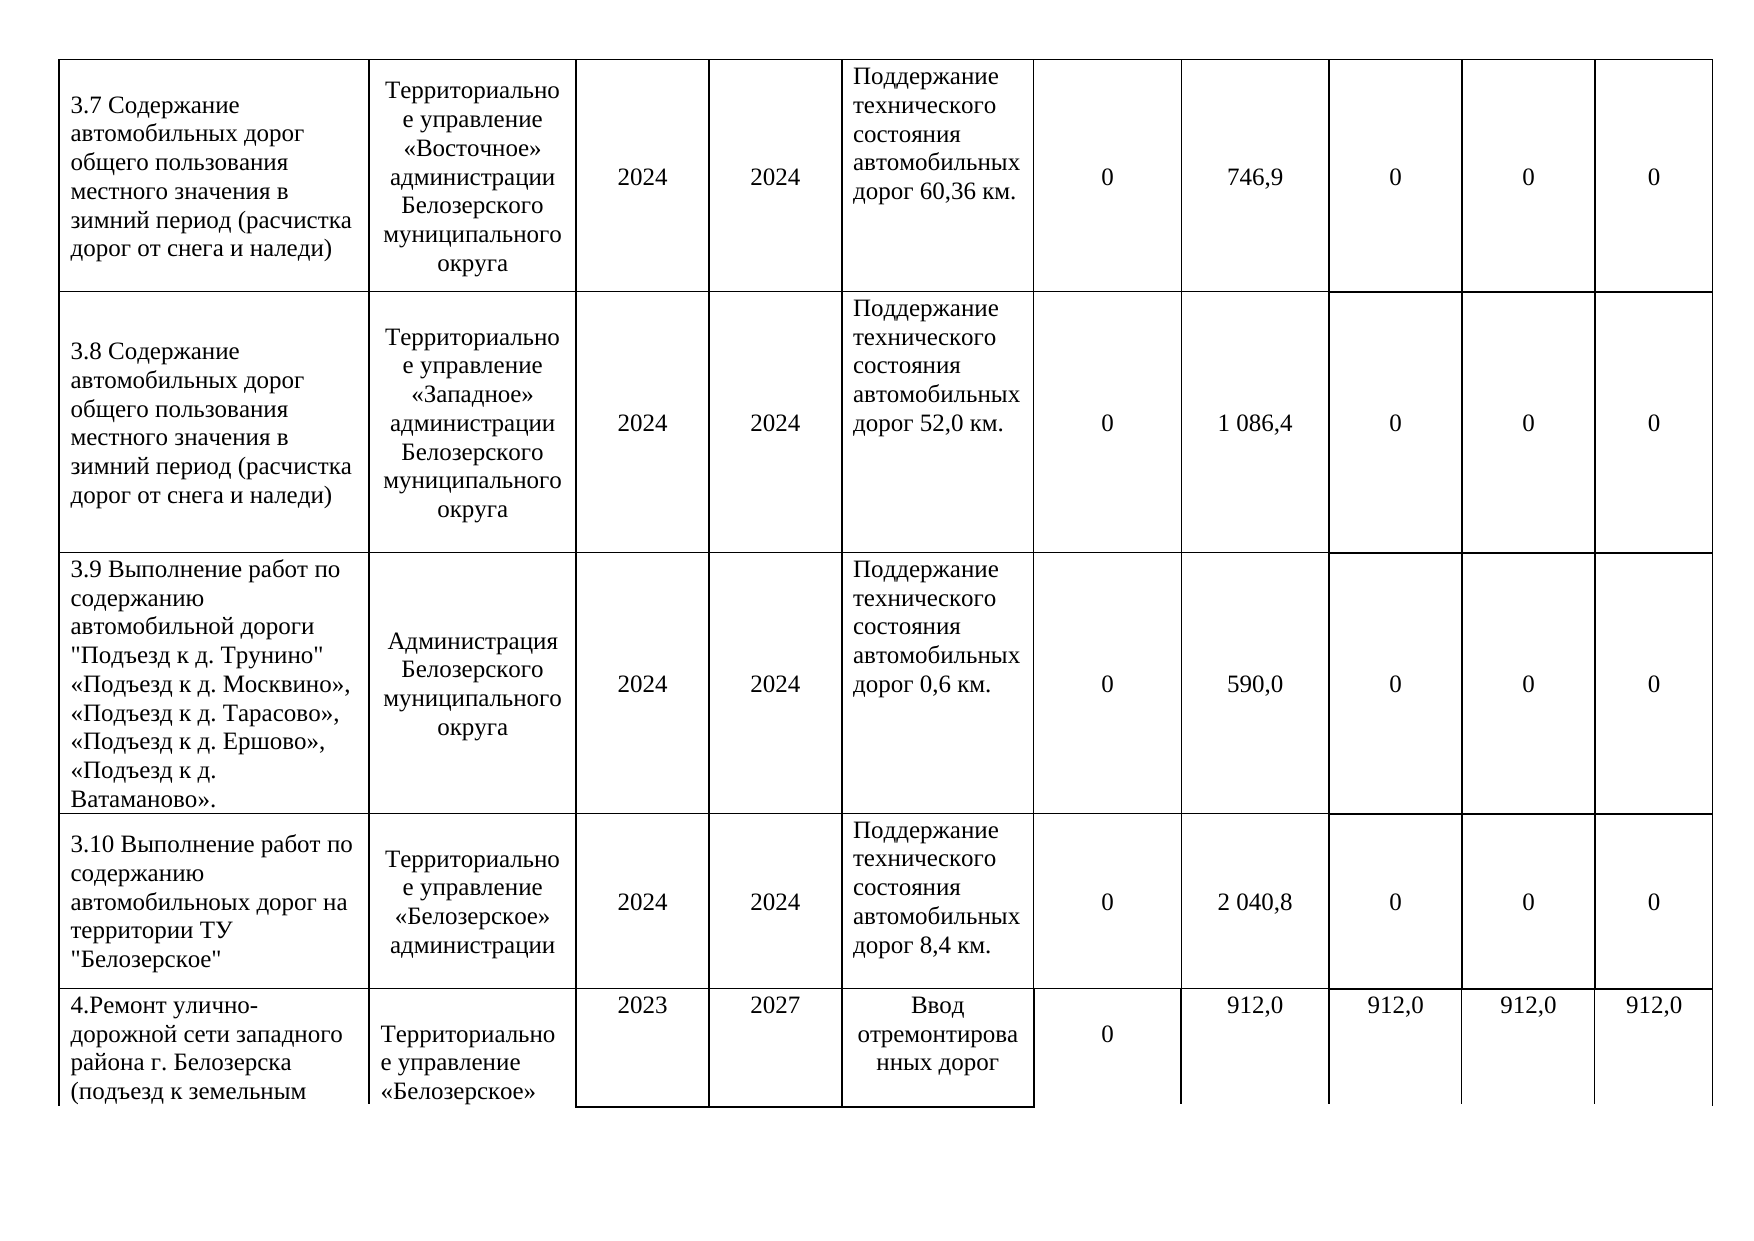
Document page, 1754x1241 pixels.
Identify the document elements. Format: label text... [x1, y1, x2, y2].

table_cell 3.8 Содержание автомобильных дорог общего пользования местного значения в зимний период (расчистка дорог от снега и наледи) [60, 292, 368, 552]
table_cell 0 [1463, 815, 1594, 988]
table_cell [60, 989, 369, 1106]
table_cell 0 [1596, 293, 1712, 552]
table_cell 590,0 [1182, 553, 1328, 813]
table_cell 746,9 [1182, 60, 1328, 291]
table_cell 0 [1330, 60, 1461, 291]
table_cell 0 [1463, 60, 1594, 291]
table_cell Поддержание технического состояния автомобильных дорог 8,4 км. [843, 814, 1033, 988]
table_cell 0 [1035, 989, 1181, 1106]
table_cell 0 [1596, 60, 1712, 291]
table_cell 0 [1330, 293, 1461, 552]
table_cell 2024 [577, 60, 708, 291]
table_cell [843, 989, 1033, 1106]
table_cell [369, 989, 575, 1106]
table_cell 2024 [710, 553, 841, 813]
table_cell Территориальное управление «Белозерское» администрации [370, 814, 575, 988]
table_cell 0 [1463, 293, 1594, 552]
table_cell 2023 [577, 989, 708, 1106]
table_cell Администрация Белозерского муниципальногоокруга [370, 553, 575, 813]
table_cell 0 [1330, 815, 1461, 988]
table_cell Территориальное управление «Западное» администрации Белозерского муниципального округа [370, 292, 575, 552]
table_cell 912,0 [1181, 989, 1329, 1106]
table_cell 0 [1463, 554, 1594, 813]
table_cell 3.7 Содержание автомобильных дорог общего пользования местного значения в зимний период (расчистка дорог от снега и наледи) [60, 60, 368, 291]
table_cell 3.10 Выполнение работ по содержанию автомобильноых дорог на территории ТУ "Белозерское" [60, 814, 368, 988]
table_cell Поддержание технического состояния автомобильных дорог 52,0 км. [843, 292, 1033, 552]
table_cell 2027 [710, 989, 841, 1106]
table_cell Поддержание технического состояния автомобильных дорог 0,6 км. [843, 553, 1033, 813]
table_cell 0 [1034, 292, 1181, 552]
table_cell 3.9 Выполнение работ по содержанию автомобильной дороги "Подъезд к д. Трунино" «Подъезд к д. Москвино», «Подъезд к д. Тарасово», «Подъезд к д. Ершово», «Подъезд к д. Ватаманово». [60, 553, 368, 813]
table_cell 0 [1596, 815, 1712, 988]
table_cell 0 [1034, 814, 1181, 988]
table_cell Территориальное управление «Восточное» администрации Белозерского муниципального округа [370, 60, 575, 291]
table_cell 2024 [577, 814, 708, 988]
table_cell 0 [1034, 553, 1181, 813]
table_cell 2024 [710, 292, 841, 552]
table_cell 1 086,4 [1182, 292, 1328, 552]
table_cell 2024 [710, 814, 841, 988]
table_cell 0 [1596, 554, 1712, 813]
table_cell 912,0 [1462, 990, 1595, 1106]
table_cell 912,0 [1595, 990, 1712, 1106]
table_cell 2 040,8 [1182, 814, 1328, 988]
table_cell 0 [1034, 60, 1181, 291]
table_cell 912,0 [1329, 990, 1462, 1106]
table_cell 2024 [577, 292, 708, 552]
table_cell Поддержание технического состояния автомобильных дорог 60,36 км. [843, 60, 1033, 291]
table_cell 2024 [577, 553, 708, 813]
table_cell 0 [1330, 554, 1461, 813]
table_cell 2024 [710, 60, 841, 291]
